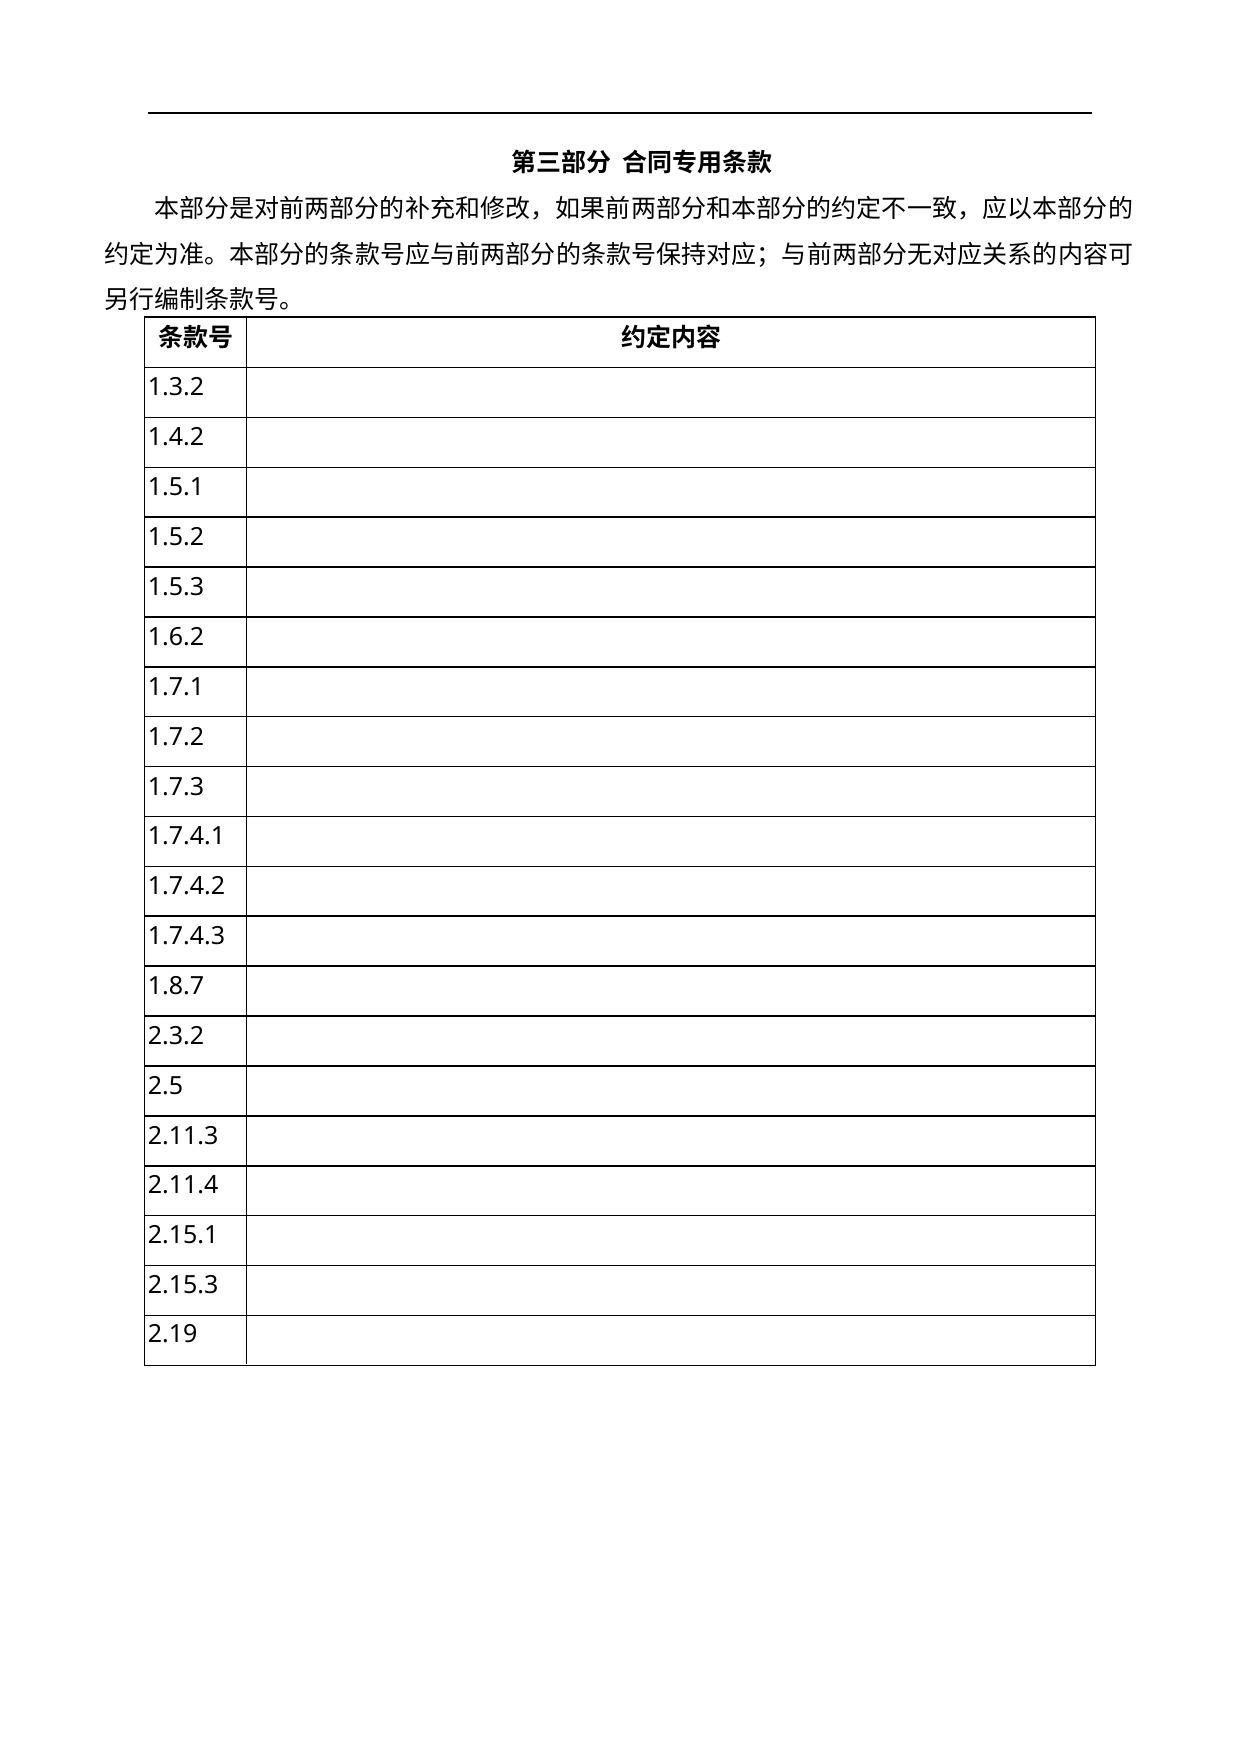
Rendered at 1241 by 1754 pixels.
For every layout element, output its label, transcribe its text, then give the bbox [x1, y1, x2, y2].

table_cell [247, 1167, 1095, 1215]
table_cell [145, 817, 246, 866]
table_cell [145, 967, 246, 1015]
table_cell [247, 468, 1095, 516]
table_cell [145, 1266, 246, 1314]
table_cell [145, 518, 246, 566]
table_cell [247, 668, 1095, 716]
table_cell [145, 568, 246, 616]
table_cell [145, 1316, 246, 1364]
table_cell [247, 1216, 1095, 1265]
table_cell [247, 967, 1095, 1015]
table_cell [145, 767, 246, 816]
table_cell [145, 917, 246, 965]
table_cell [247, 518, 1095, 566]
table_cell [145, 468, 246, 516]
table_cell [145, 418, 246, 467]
text 本部分是对前两部分的补充和修改，如果前两部分和本部分的约定不一致，应以本部分的约定为准。本部分的条款号应与前两部分的条款号保持对应；与前两部分无对应关系的内容可另行编制条款号。 [104, 179, 1136, 316]
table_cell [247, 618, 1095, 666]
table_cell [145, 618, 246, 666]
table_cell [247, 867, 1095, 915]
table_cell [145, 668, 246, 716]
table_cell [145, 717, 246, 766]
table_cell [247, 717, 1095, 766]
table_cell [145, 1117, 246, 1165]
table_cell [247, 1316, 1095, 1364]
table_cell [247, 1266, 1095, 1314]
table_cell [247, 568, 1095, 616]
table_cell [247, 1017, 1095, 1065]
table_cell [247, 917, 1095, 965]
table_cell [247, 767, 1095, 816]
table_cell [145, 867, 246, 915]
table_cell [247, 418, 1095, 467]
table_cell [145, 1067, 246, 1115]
text 第三部分 合同专用条款 [148, 133, 1092, 179]
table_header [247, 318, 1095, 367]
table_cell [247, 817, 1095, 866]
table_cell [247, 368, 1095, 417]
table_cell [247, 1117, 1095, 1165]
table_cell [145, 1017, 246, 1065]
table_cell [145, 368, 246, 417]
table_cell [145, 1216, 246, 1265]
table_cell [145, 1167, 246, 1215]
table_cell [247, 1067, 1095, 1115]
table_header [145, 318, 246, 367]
